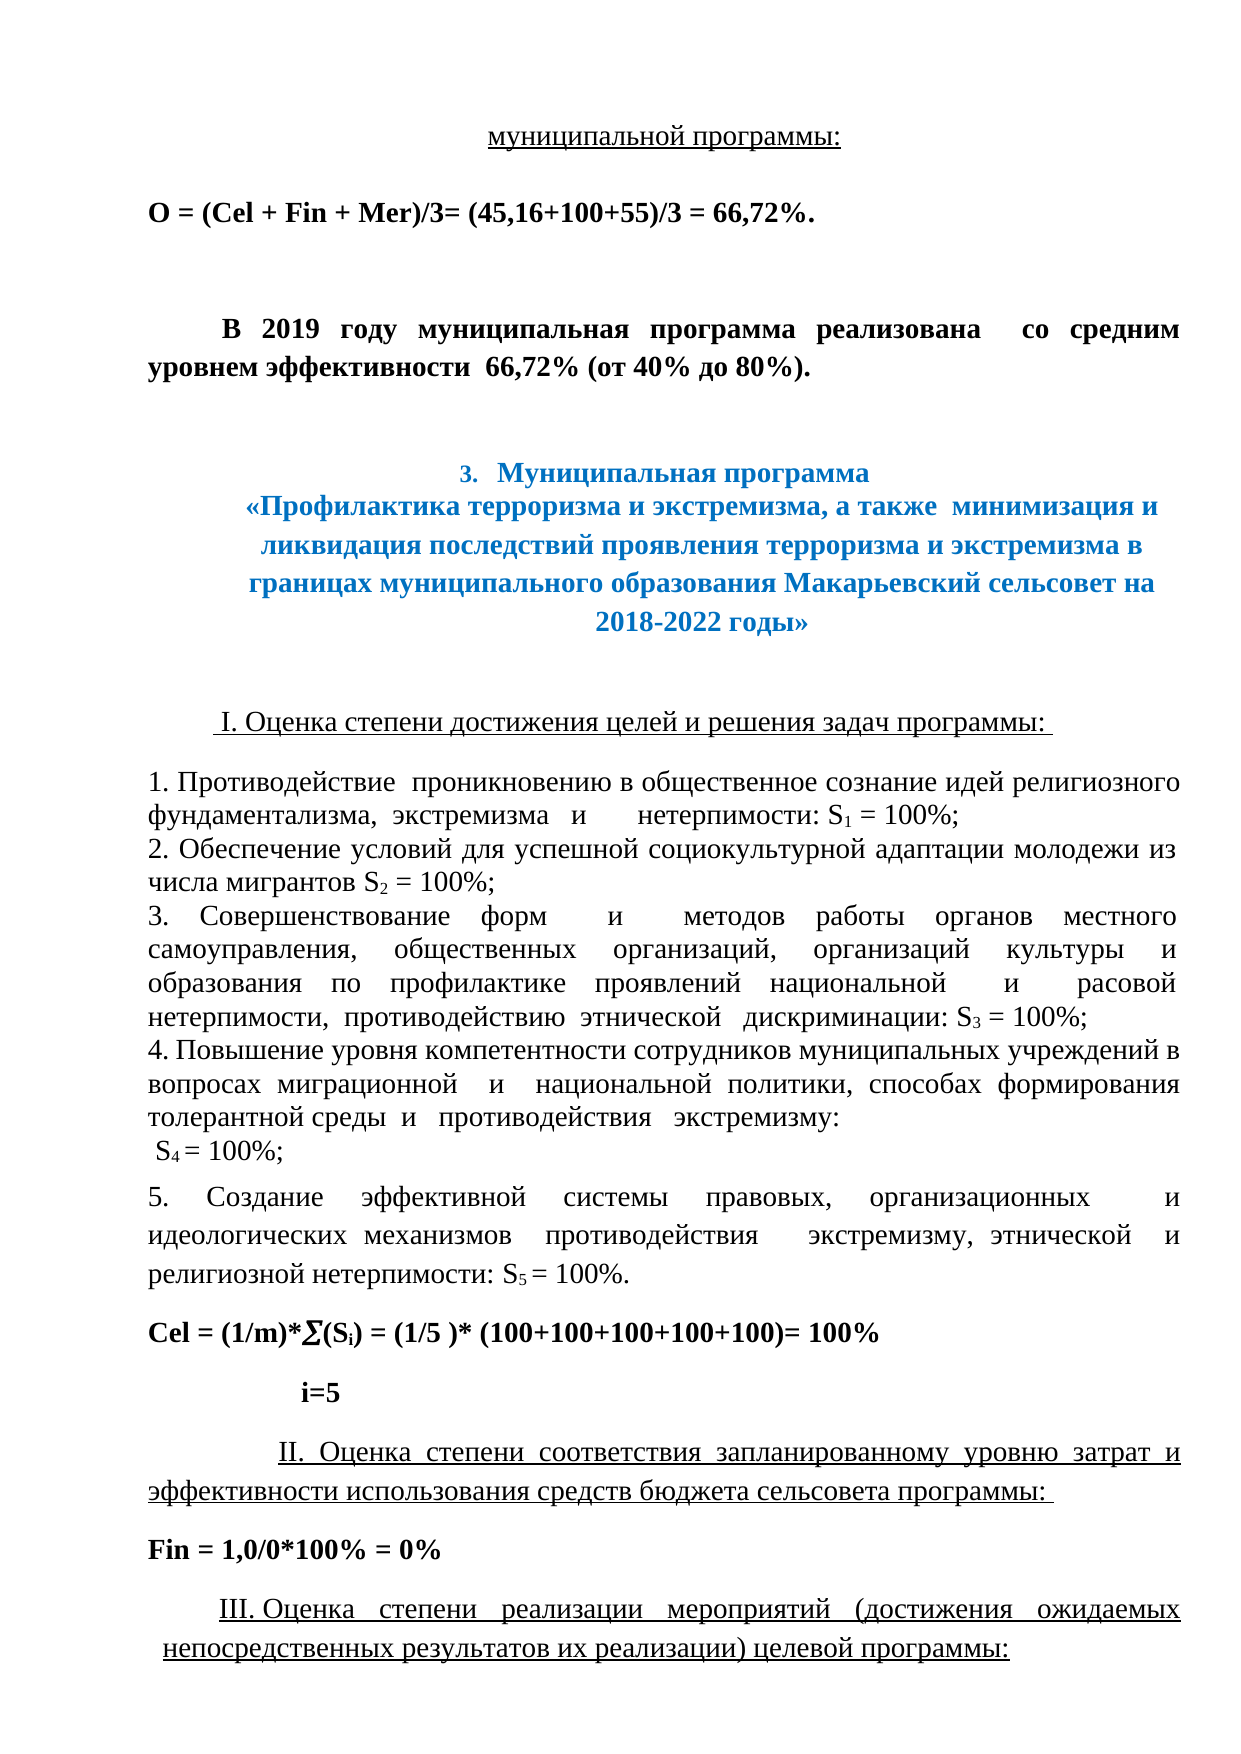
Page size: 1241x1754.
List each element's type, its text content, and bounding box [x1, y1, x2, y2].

text муниципальной программы: [148, 118, 1181, 152]
text i=5 [148, 1375, 1181, 1408]
text II. Оценка степени соответствия запланированному уровню затрат и эффективности использования средств бюджета сельсовета программы: [148, 1434, 1181, 1506]
subtitle Муниципальная программа [148, 455, 1181, 488]
text Cel = (1/m)*(Si) = (1/5 )* (100+100+100+100+100)= 100% [148, 1315, 1181, 1349]
list «Профилактика терроризма и экстремизма, а также минимизация и ликвидация последствий проявления терроризма и экстремизма в границах муниципального образования Макарьевский сельсовет на 2018-2022 годы» [223, 488, 1181, 638]
text I. Оценка степени достижения целей и решения задач программы: [148, 704, 1181, 738]
text 5. Создание эффективной системы правовых, организационных и идеологических механизмов противодействия экстремизму, этнической и религиозной нетерпимости: S5 = 100%. [148, 1179, 1181, 1289]
text III. Оценка степени реализации мероприятий (достижения ожидаемых непосредственных результатов их реализации) целевой программы: [162, 1591, 1181, 1663]
text S4 = 100%; [148, 1133, 1181, 1166]
text Fin = 1,0/0*100% = 0% [148, 1532, 1181, 1566]
text 3. Совершенствование форм и методов работы органов местного самоуправления, общественных организаций, организаций культуры и образования по профилактике проявлений национальной и расовой нетерпимости, противодействию этнической дискриминации: S3 = 100%; [148, 898, 1178, 1032]
text В 2019 году муниципальная программа реализована со средним уровнем эффективности 66,72% (от 40% до 80%). [148, 311, 1181, 383]
text O = (Cel + Fin + Mer)/3= (45,16+100+55)/3 = 66,72%. [148, 195, 1181, 229]
text 4. Повышение уровня компетентности сотрудников муниципальных учреждений в вопросах миграционной и национальной политики, способах формирования толерантной среды и противодействия экстремизму: [148, 1032, 1181, 1133]
text 2. Обеспечение условий для успешной социокультурной адаптации молодежи из числа мигрантов S2 = 100%; [148, 831, 1178, 898]
text 1. Противодействие проникновению в общественное сознание идей религиозного фундаментализма, экстремизма и нетерпимости: S1 = 100%; [148, 764, 1181, 831]
